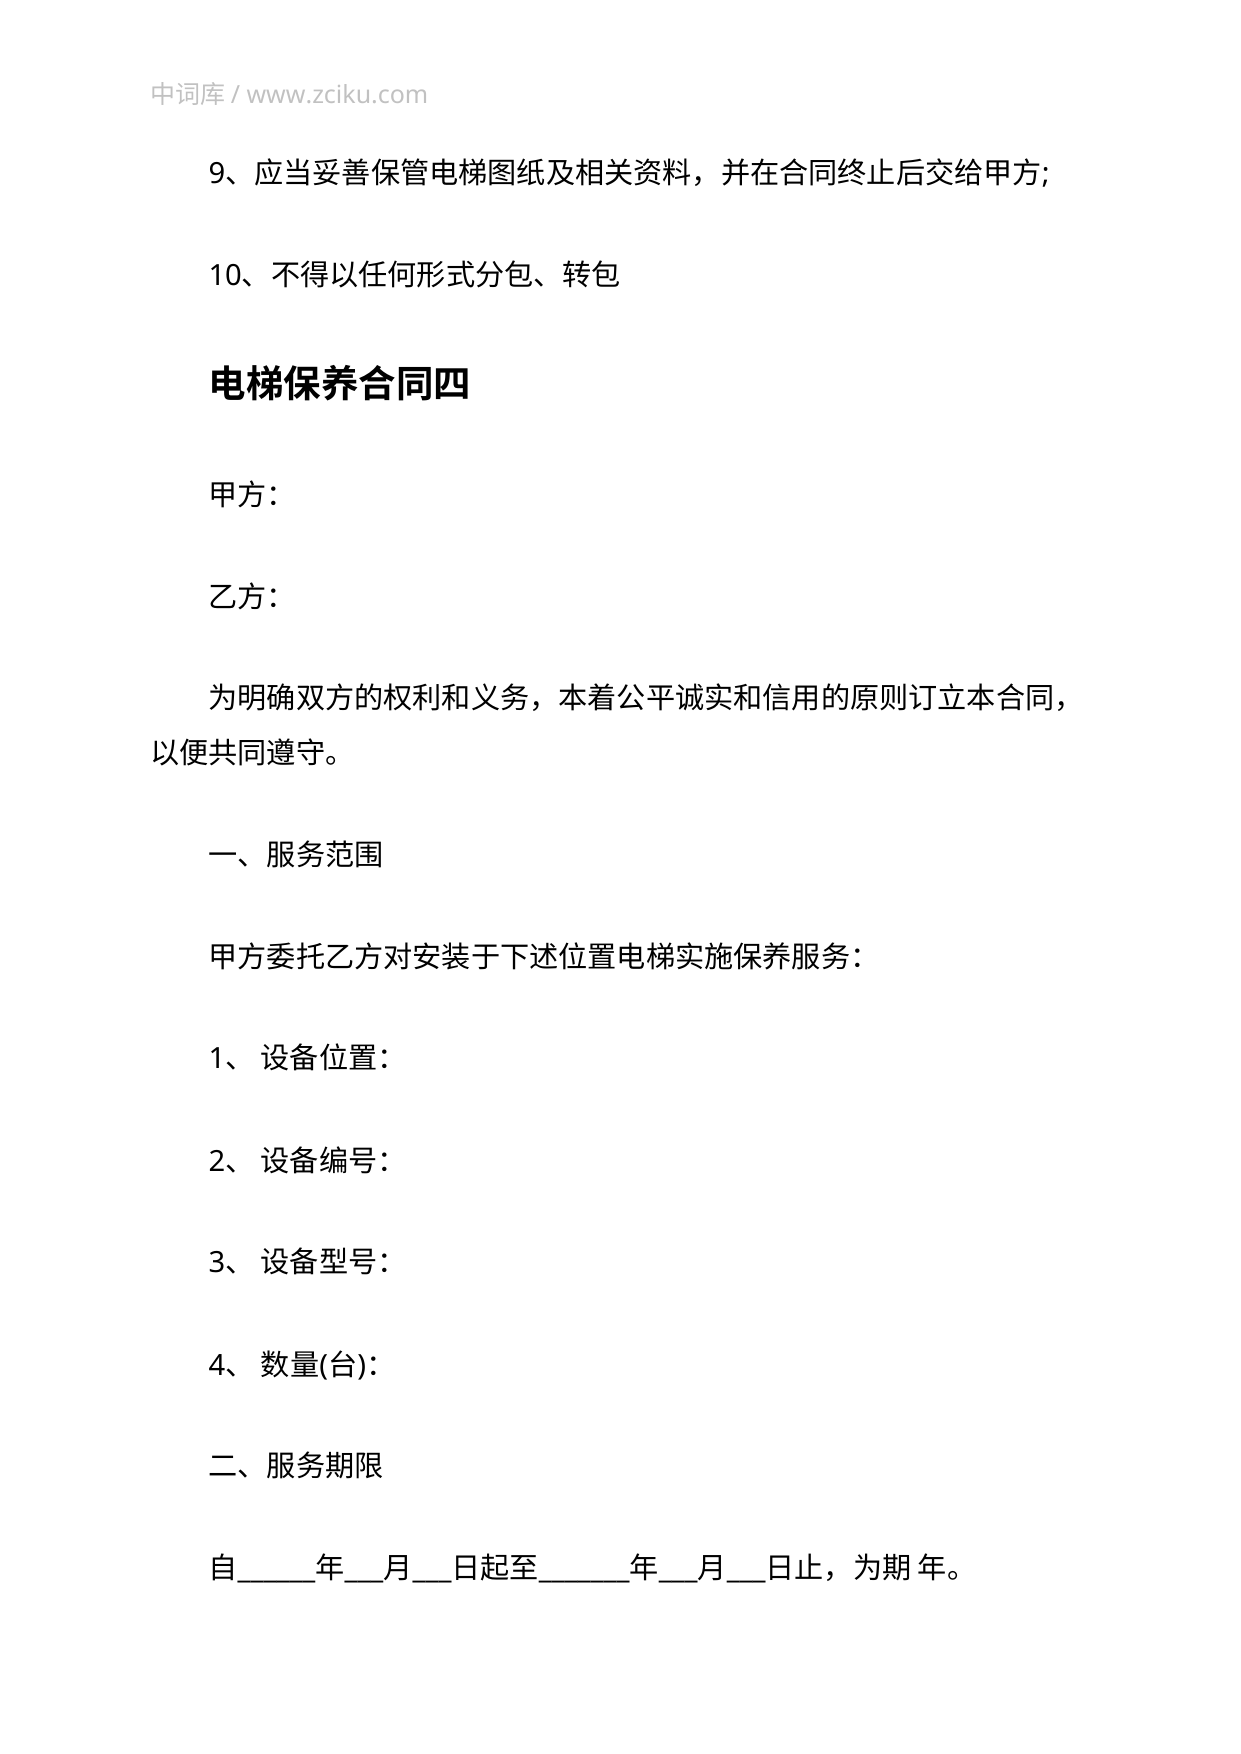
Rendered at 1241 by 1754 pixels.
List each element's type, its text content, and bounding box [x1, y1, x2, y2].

text 电梯保养合同四 [150, 354, 1090, 408]
text 自______年___月___日起至_______年___月___日止，为期 年。 [150, 1545, 1090, 1587]
text 甲方： [150, 471, 1090, 514]
text 2、 设备编号： [150, 1137, 1090, 1179]
text 1、 设备位置： [150, 1035, 1090, 1077]
text 为明确双方的权利和义务，本着公平诚实和信用的原则订立本合同，以便共同遵守。 [150, 675, 1090, 772]
text 一、服务范围 [150, 832, 1090, 874]
text 4、 数量(台)： [150, 1341, 1090, 1383]
text 10、不得以任何形式分包、转包 [150, 252, 1090, 294]
text 3、 设备型号： [150, 1239, 1090, 1281]
text 二、服务期限 [150, 1443, 1090, 1485]
text 甲方委托乙方对安装于下述位置电梯实施保养服务： [150, 933, 1090, 976]
text 乙方： [150, 573, 1090, 615]
text 9、应当妥善保管电梯图纸及相关资料，并在合同终止后交给甲方; [150, 150, 1090, 192]
